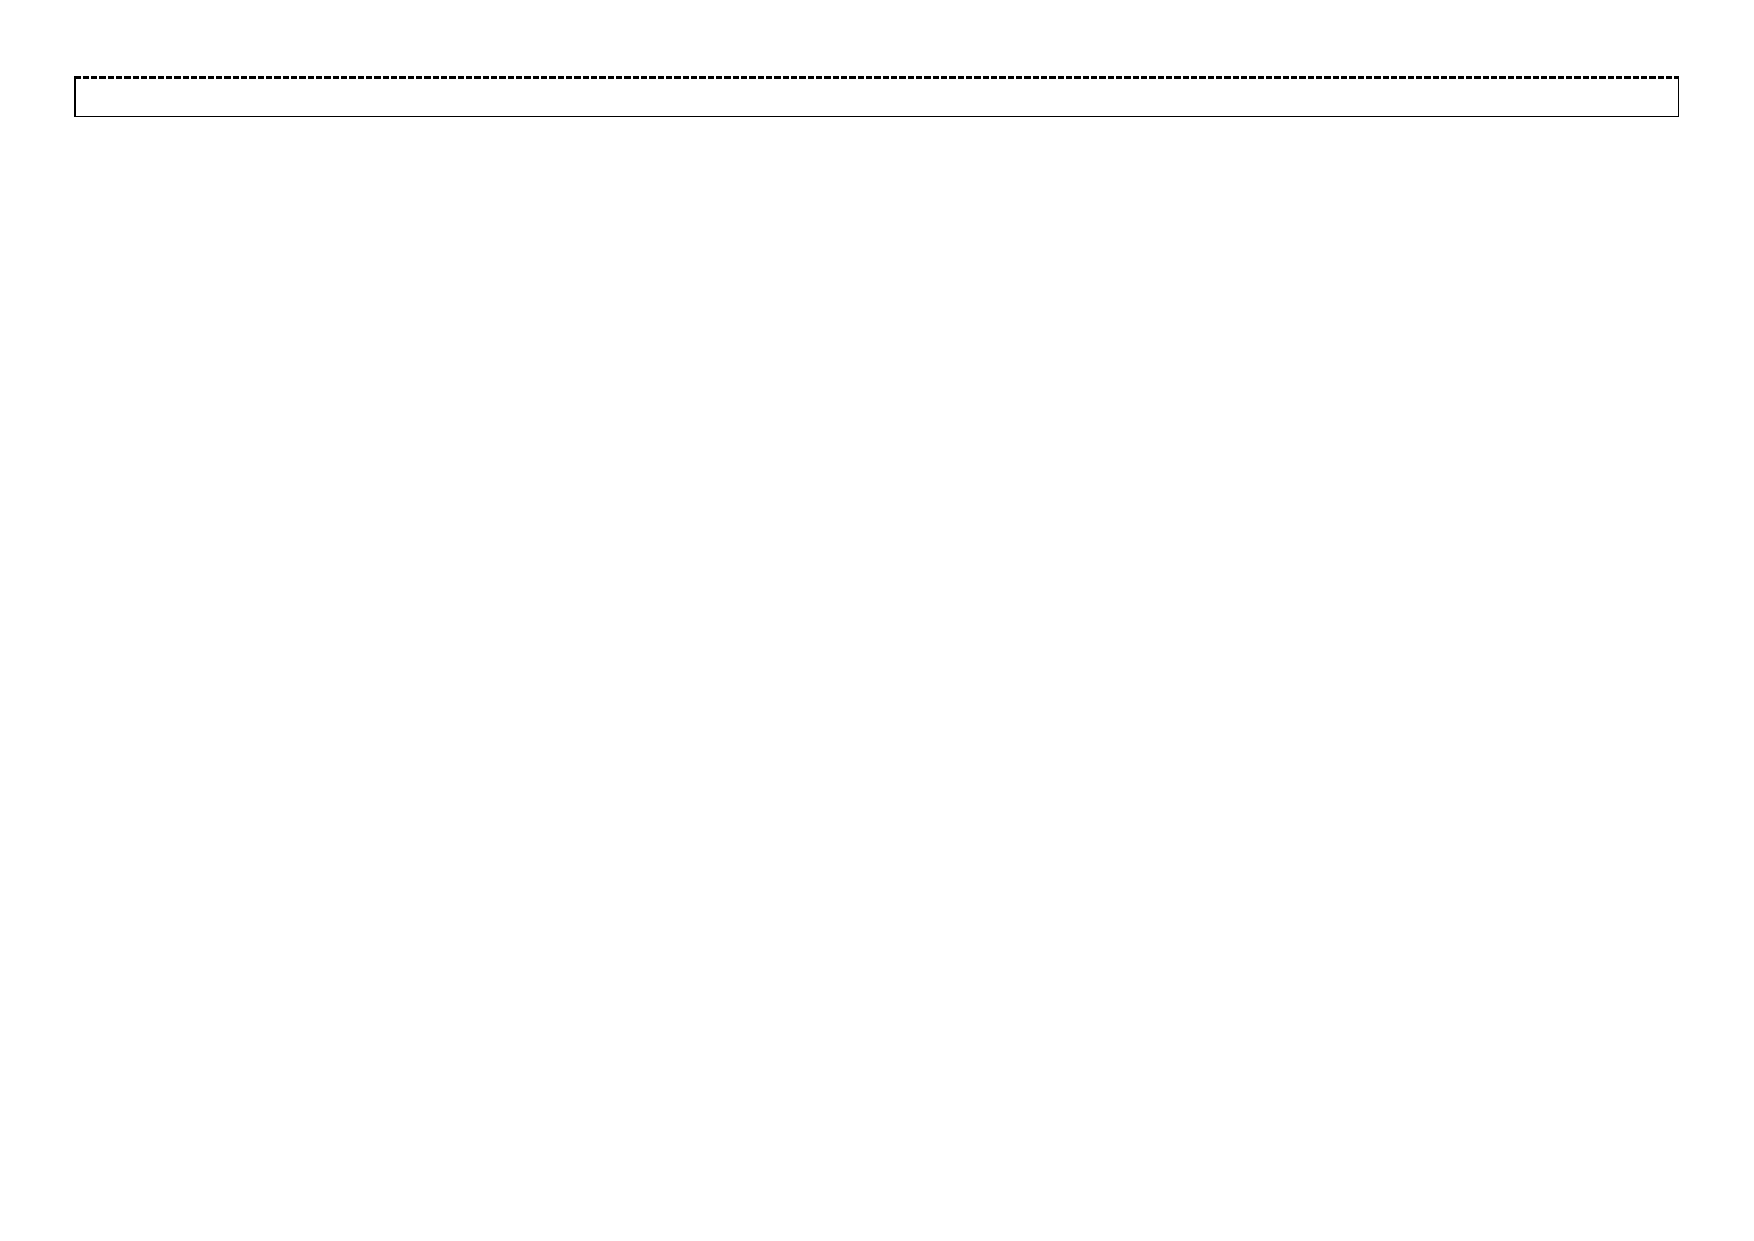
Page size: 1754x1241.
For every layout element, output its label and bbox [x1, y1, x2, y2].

table_cell [76, 76, 1678, 116]
